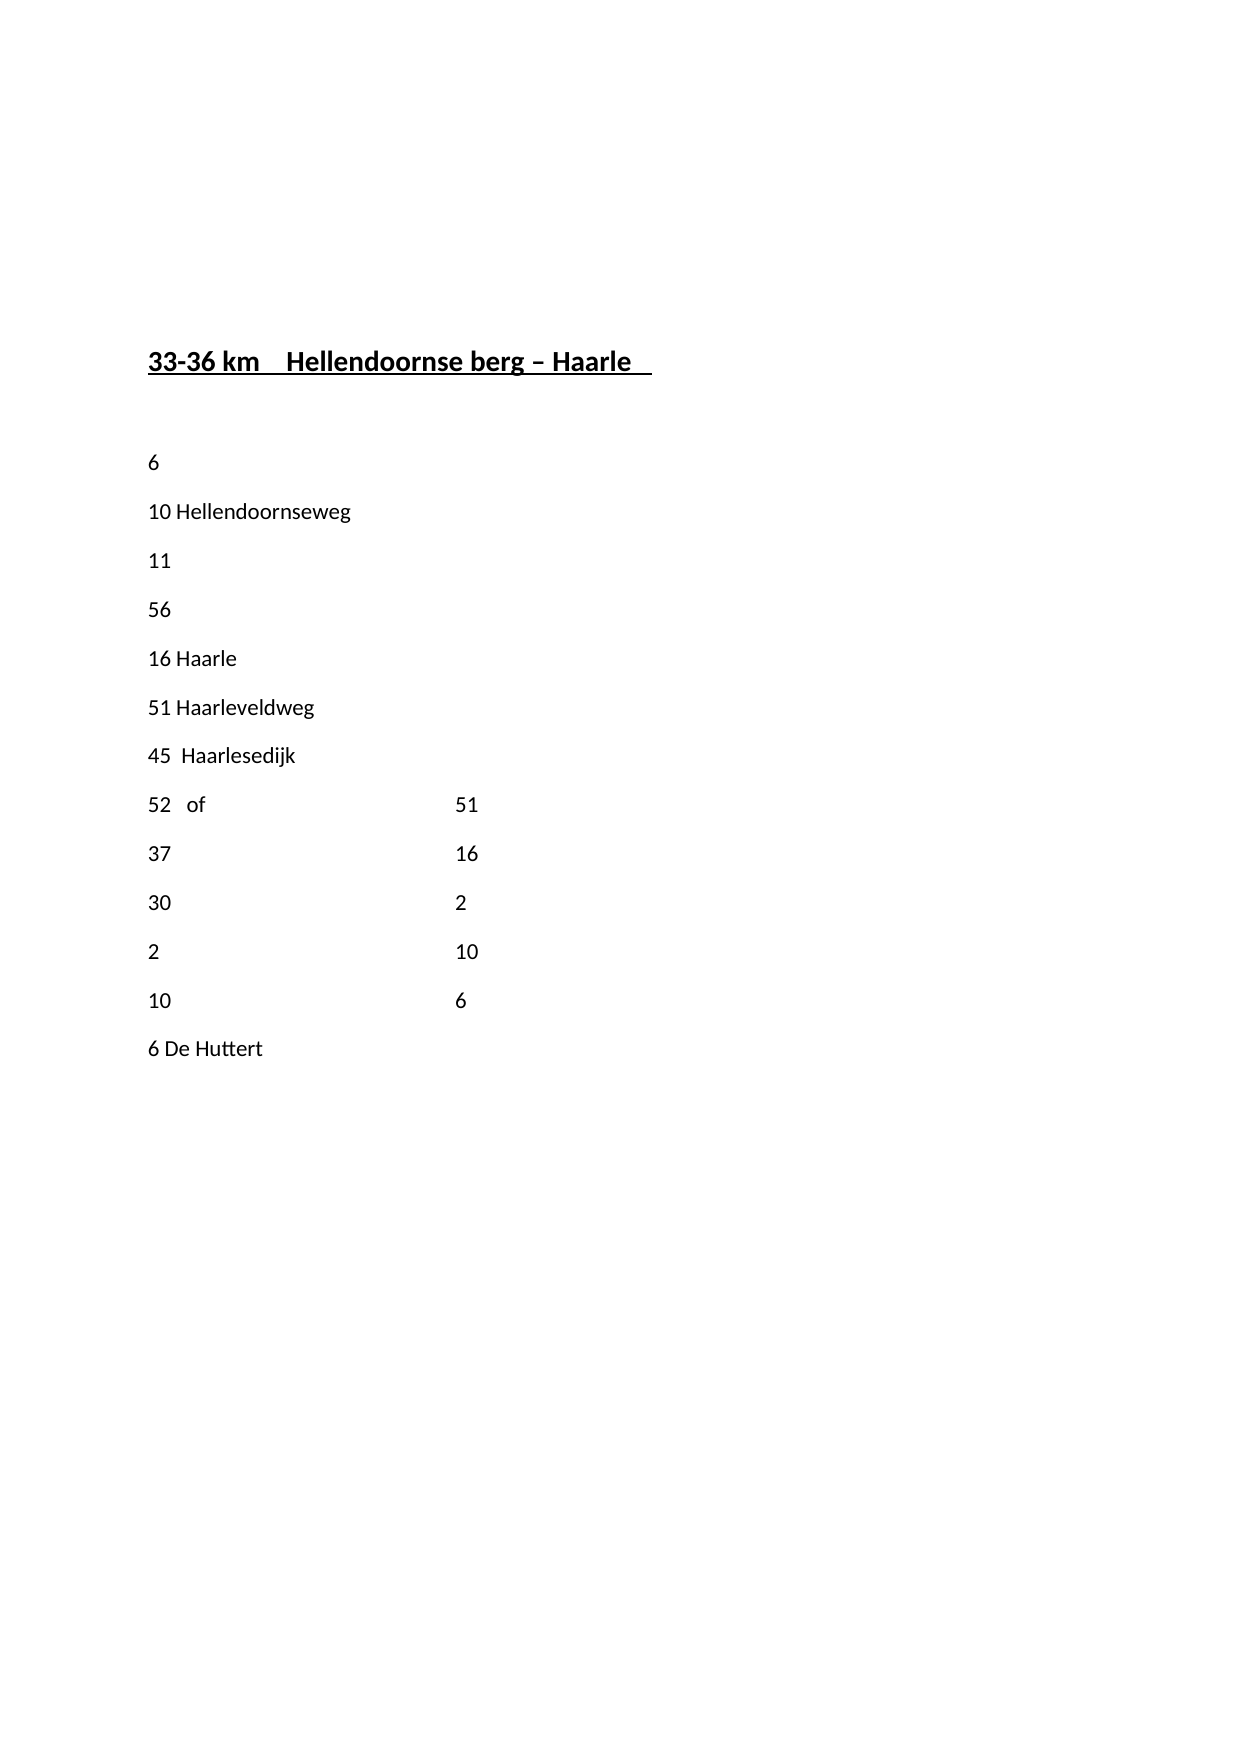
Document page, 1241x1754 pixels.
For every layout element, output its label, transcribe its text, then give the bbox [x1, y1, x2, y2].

text 51 Haarleveldweg [148, 693, 1093, 721]
text 6 De Huttert [148, 1034, 1093, 1063]
text 37 16 [148, 839, 1093, 867]
text 56 [148, 595, 1093, 623]
text 10 6 [148, 986, 1093, 1014]
text 45 Haarlesedijk [148, 741, 1093, 769]
text 16 Haarle [148, 644, 1093, 672]
text 30 2 [148, 888, 1093, 916]
text 10 Hellendoornseweg [148, 497, 1093, 525]
text 52 of 51 [148, 790, 1093, 818]
text 11 [148, 546, 1093, 574]
text 6 [148, 448, 1093, 476]
text 2 10 [148, 937, 1093, 965]
text 33-36 km Hellendoornse berg – Haarle [148, 343, 1093, 379]
